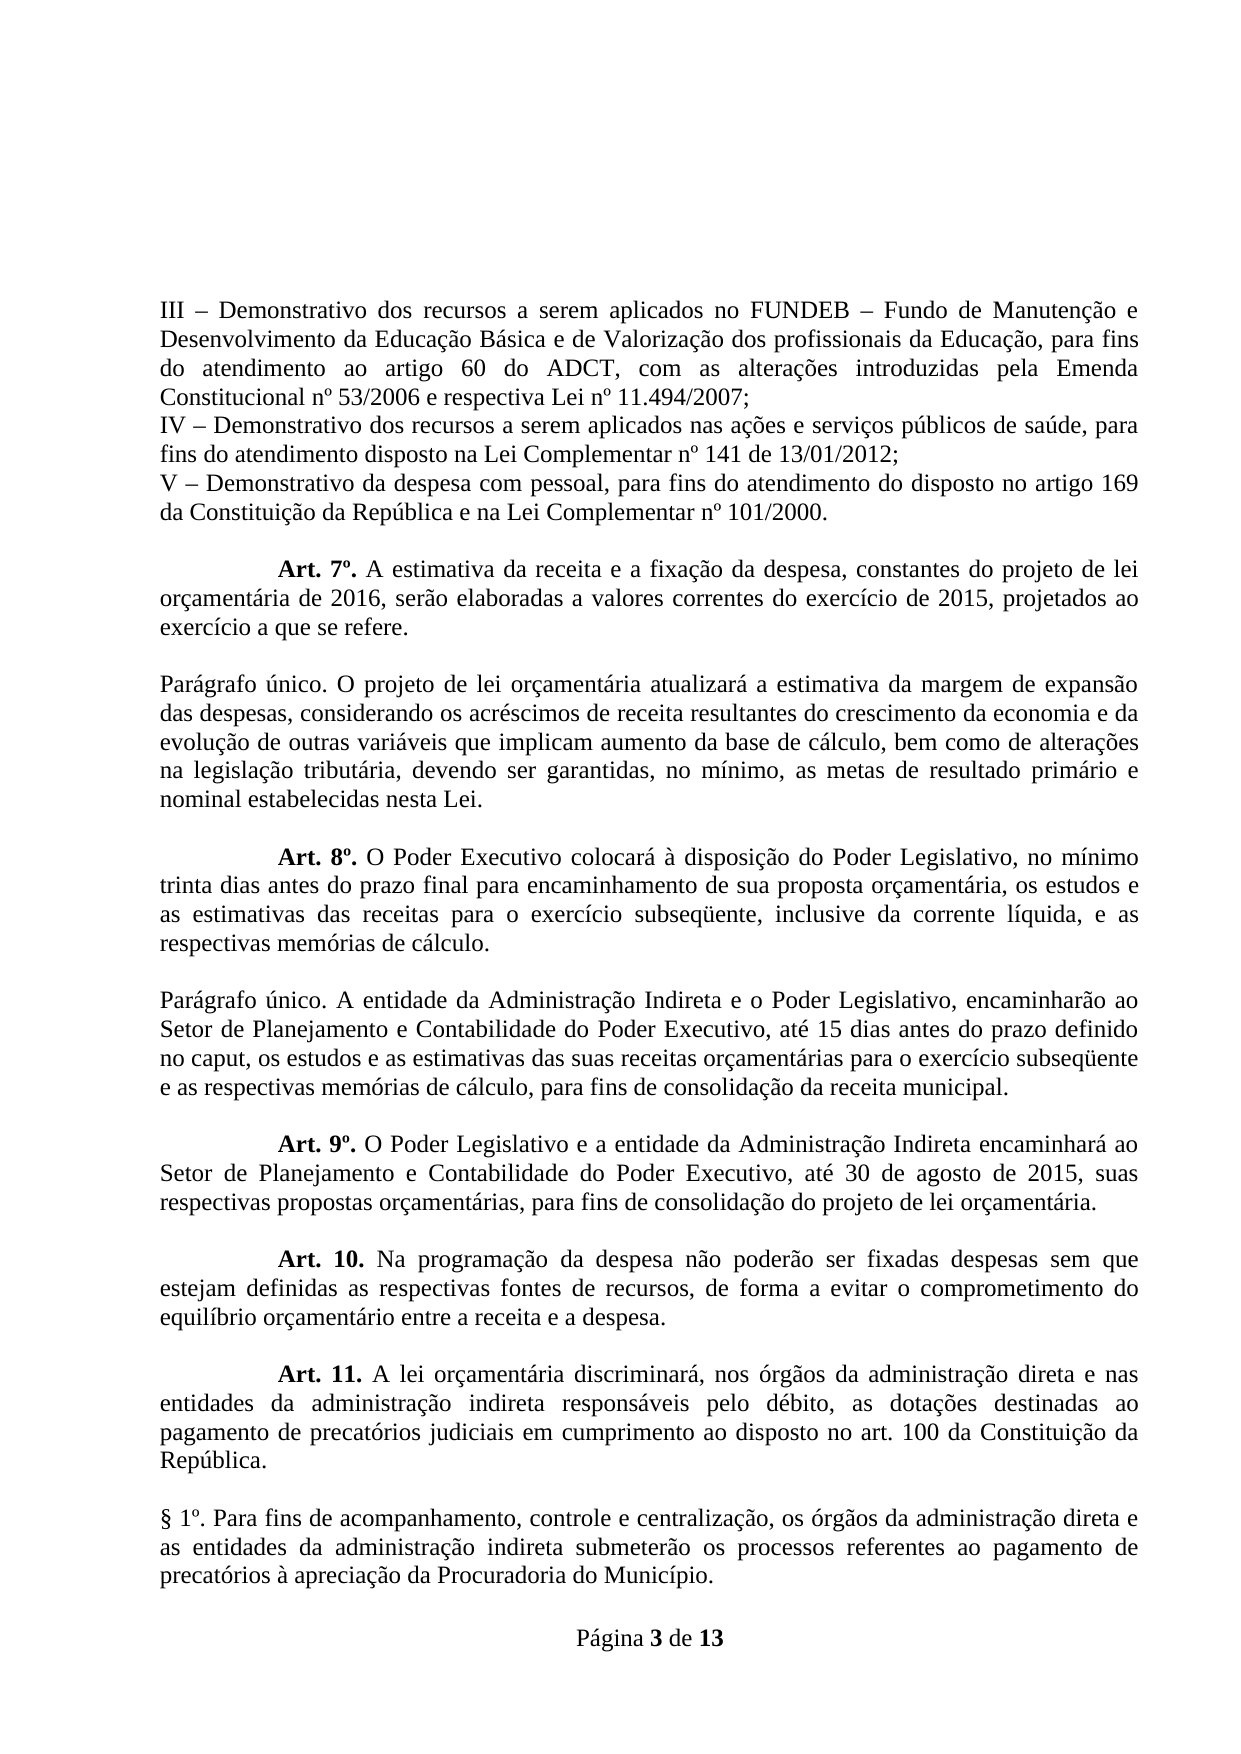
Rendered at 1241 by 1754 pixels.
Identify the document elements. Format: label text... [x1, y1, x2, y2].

text III – Demonstrativo dos recursos a serem aplicados no FUNDEB – Fundo de Manutenção e Desenvolvimento da Educação Básica e de Valorização dos profissionais da Educação, para fins do atendimento ao artigo 60 do ADCT, com as alterações introduzidas pela Emenda Constitucional nº 53/2006 e respectiva Lei nº 11.494/2007; [159, 295, 1140, 410]
text Art. 8º. O Poder Executivo colocará à disposição do Poder Legislativo, no mínimo trinta dias antes do prazo final para encaminhamento de sua proposta orçamentária, os estudos e as estimativas das receitas para o exercício subseqüente, inclusive da corrente líquida, e as respectivas memórias de cálculo. [159, 842, 1140, 957]
text Art. 10. Na programação da despesa não poderão ser fixadas despesas sem que estejam definidas as respectivas fontes de recursos, de forma a evitar o comprometimento do equilíbrio orçamentário entre a receita e a despesa. [159, 1244, 1140, 1330]
text Art. 7º. A estimativa da receita e a fixação da despesa, constantes do projeto de lei orçamentária de 2016, serão elaboradas a valores correntes do exercício de 2015, projetados ao exercício a que se refere. [159, 554, 1140, 640]
text § 1º. Para fins de acompanhamento, controle e centralização, os órgãos da administração direta e as entidades da administração indireta submeterão os processos referentes ao pagamento de precatórios à apreciação da Procuradoria do Município. [159, 1503, 1140, 1589]
text Art. 11. A lei orçamentária discriminará, nos órgãos da administração direta e nas entidades da administração indireta responsáveis pelo débito, as dotações destinadas ao pagamento de precatórios judiciais em cumprimento ao disposto no art. 100 da Constituição da República. [159, 1359, 1140, 1474]
text Parágrafo único. O projeto de lei orçamentária atualizará a estimativa da margem de expansão das despesas, considerando os acréscimos de receita resultantes do crescimento da economia e da evolução de outras variáveis que implicam aumento da base de cálculo, bem como de alterações na legislação tributária, devendo ser garantidas, no mínimo, as metas de resultado primário e nominal estabelecidas nesta Lei. [159, 669, 1140, 813]
text V – Demonstrativo da despesa com pessoal, para fins do atendimento do disposto no artigo 169 da Constituição da República e na Lei Complementar nº 101/2000. [159, 468, 1140, 525]
text IV – Demonstrativo dos recursos a serem aplicados nas ações e serviços públicos de saúde, para fins do atendimento disposto na Lei Complementar nº 141 de 13/01/2012; [159, 410, 1140, 468]
text Art. 9º. O Poder Legislativo e a entidade da Administração Indireta encaminhará ao Setor de Planejamento e Contabilidade do Poder Executivo, até 30 de agosto de 2015, suas respectivas propostas orçamentárias, para fins de consolidação do projeto de lei orçamentária. [159, 1129, 1140, 1215]
text Parágrafo único. A entidade da Administração Indireta e o Poder Legislativo, encaminharão ao Setor de Planejamento e Contabilidade do Poder Executivo, até 15 dias antes do prazo definido no caput, os estudos e as estimativas das suas receitas orçamentárias para o exercício subseqüente e as respectivas memórias de cálculo, para fins de consolidação da receita municipal. [159, 985, 1140, 1100]
